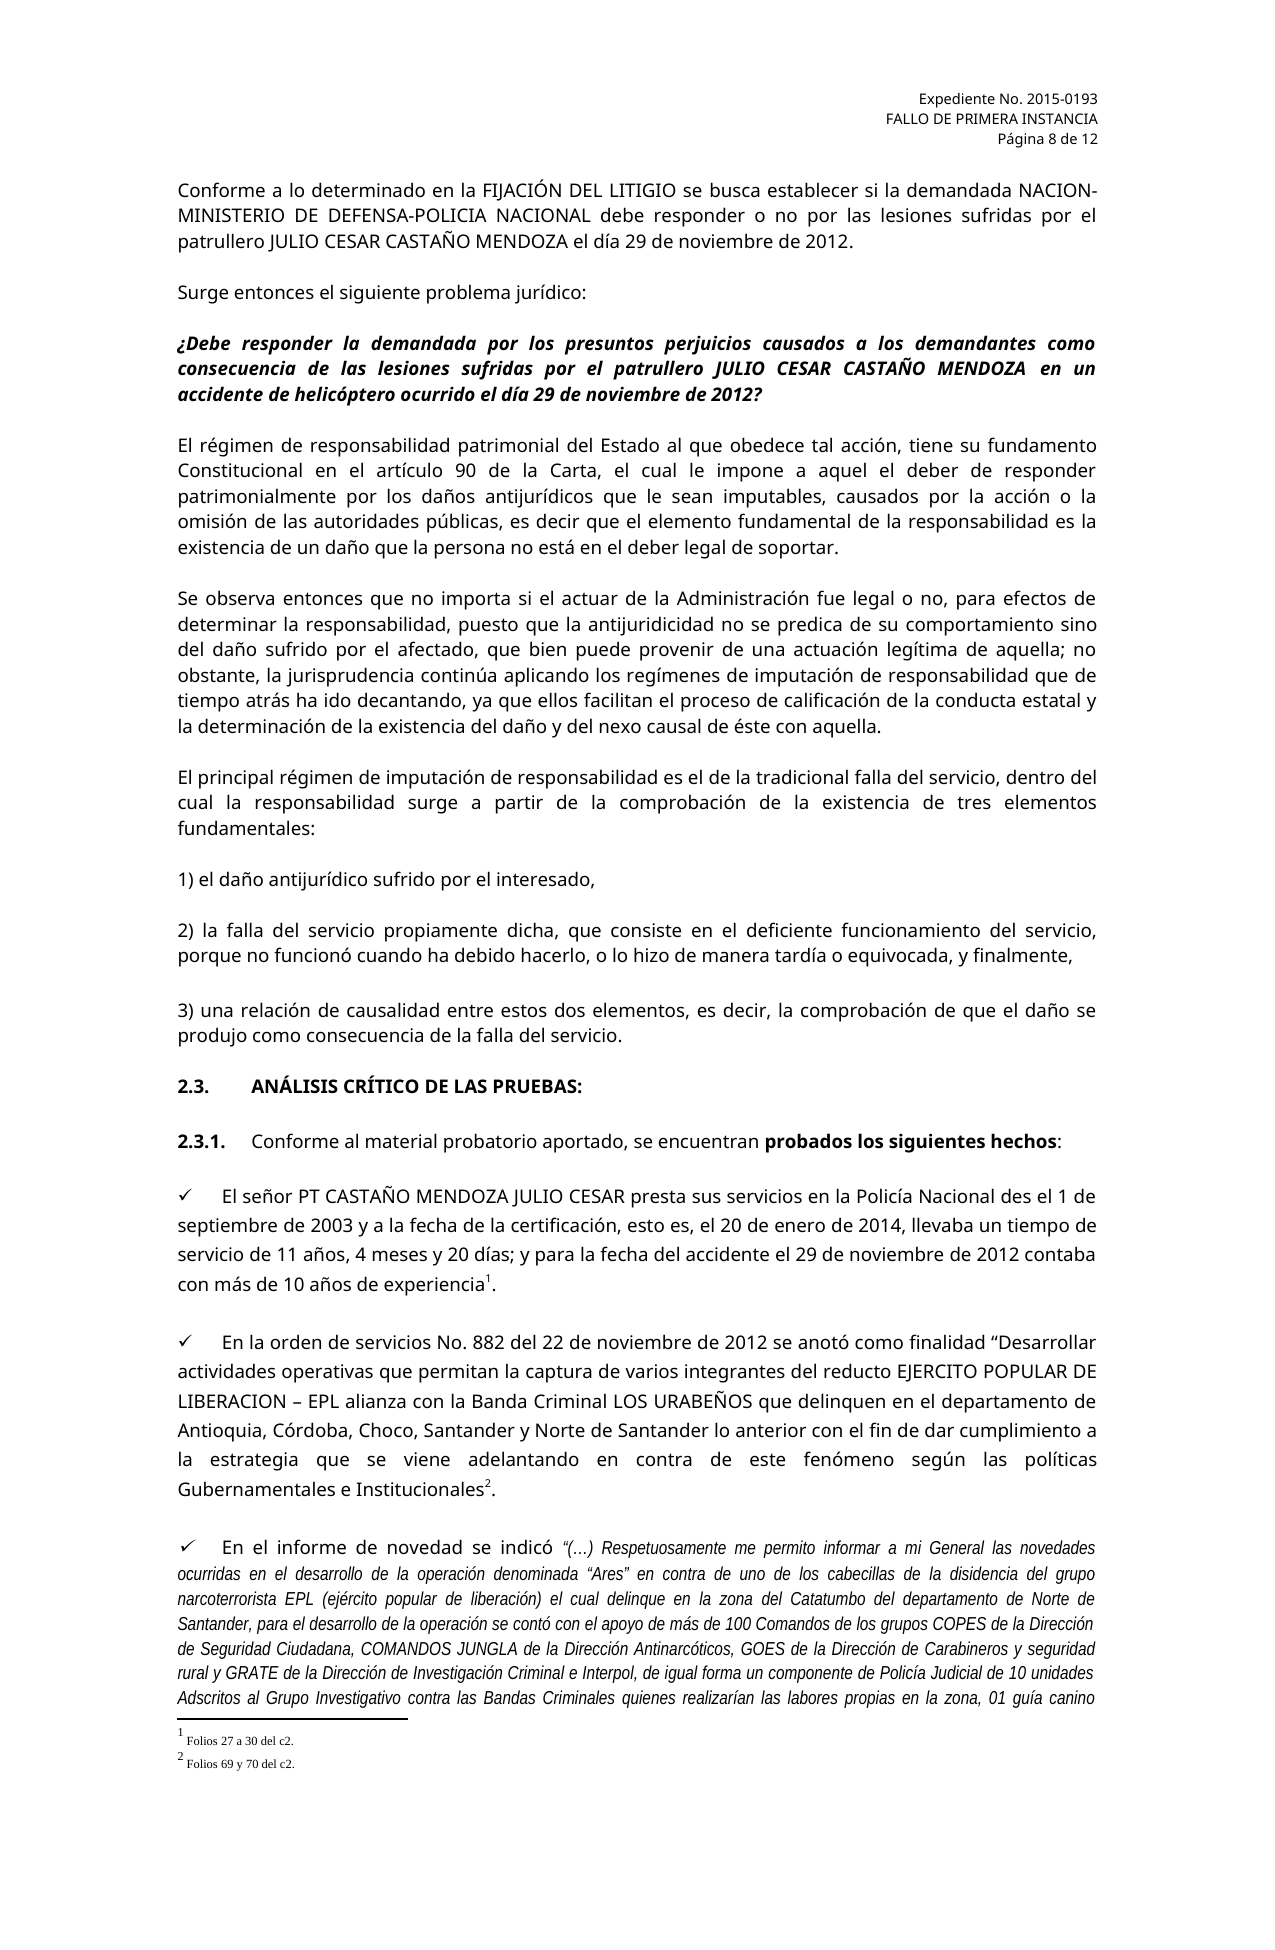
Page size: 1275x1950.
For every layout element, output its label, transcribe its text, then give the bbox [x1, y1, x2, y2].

text El régimen de responsabilidad patrimonial del Estado al que obedece tal acción, tiene su fundamento Constitucional en el artículo 90 de la Carta, el cual le impone a aquel el deber de responder patrimonialmente por los daños antijurídicos que le sean imputables, causados por la acción o la omisión de las autoridades públicas, es decir que el elemento fundamental de la responsabilidad es la existencia de un daño que la persona no está en el deber legal de soportar. [177, 432, 1098, 560]
list Conforme al material probatorio aportado, se encuentran probados los siguientes hechos: [177, 1128, 1098, 1154]
text 1) el daño antijurídico sufrido por el interesado, [177, 866, 1098, 892]
text Surge entonces el siguiente problema jurídico: [177, 279, 1098, 305]
text El principal régimen de imputación de responsabilidad es el de la tradicional falla del servicio, dentro del cual la responsabilidad surge a partir de la comprobación de la existencia de tres elementos fundamentales: [177, 764, 1098, 841]
list El señor PT CASTAÑO MENDOZA JULIO CESAR presta sus servicios en la Policía Nacional des el 1 de septiembre de 2003 y a la fecha de la certificación, esto es, el 20 de enero de 2014, llevaba un tiempo de servicio de 11 años, 4 meses y 20 días; y para la fecha del accidente el 29 de noviembre de 2012 contaba con más de 10 años de experiencia. [177, 1183, 1098, 1296]
list En la orden de servicios No. 882 del 22 de noviembre de 2012 se anotó como finalidad “Desarrollar actividades operativas que permitan la captura de varios integrantes del reducto EJERCITO POPULAR DE LIBERACION – EPL alianza con la Banda Criminal LOS URABEÑOS que delinquen en el departamento de Antioquia, Córdoba, Choco, Santander y Norte de Santander lo anterior con el fin de dar cumplimiento a la estrategia que se viene adelantando en contra de este fenómeno según las políticas Gubernamentales e Institucionales. [177, 1329, 1098, 1501]
text ¿Debe responder la demandada por los presuntos perjuicios causados a los demandantes como consecuencia de las lesiones sufridas por el patrullero JULIO CESAR CASTAÑO MENDOZA en un accidente de helicóptero ocurrido el día 29 de noviembre de 2012? [177, 330, 1098, 407]
text Se observa entonces que no importa si el actuar de la Administración fue legal o no, para efectos de determinar la responsabilidad, puesto que la antijuridicidad no se predica de su comportamiento sino del daño sufrido por el afectado, que bien puede provenir de una actuación legítima de aquella; no obstante, la jurisprudencia continúa aplicando los regímenes de imputación de responsabilidad que de tiempo atrás ha ido decantando, ya que ellos facilitan el proceso de calificación de la conducta estatal y la determinación de la existencia del daño y del nexo causal de éste con aquella. [177, 585, 1098, 738]
text 2) la falla del servicio propiamente dicha, que consiste en el deficiente funcionamiento del servicio, porque no funcionó cuando ha debido hacerlo, o lo hizo de manera tardía o equivocada, y finalmente, [177, 917, 1098, 968]
text 3) una relación de causalidad entre estos dos elementos, es decir, la comprobación de que el daño se produjo como consecuencia de la falla del servicio. [177, 997, 1098, 1048]
list ANÁLISIS CRÍTICO DE LAS PRUEBAS: [177, 1073, 1098, 1099]
text Conforme a lo determinado en la FIJACIÓN DEL LITIGIO se busca establecer si la demandada NACION-MINISTERIO DE DEFENSA-POLICIA NACIONAL debe responder o no por las lesiones sufridas por el patrullero JULIO CESAR CASTAÑO MENDOZA el día 29 de noviembre de 2012. [177, 177, 1098, 254]
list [177, 1534, 1098, 1709]
